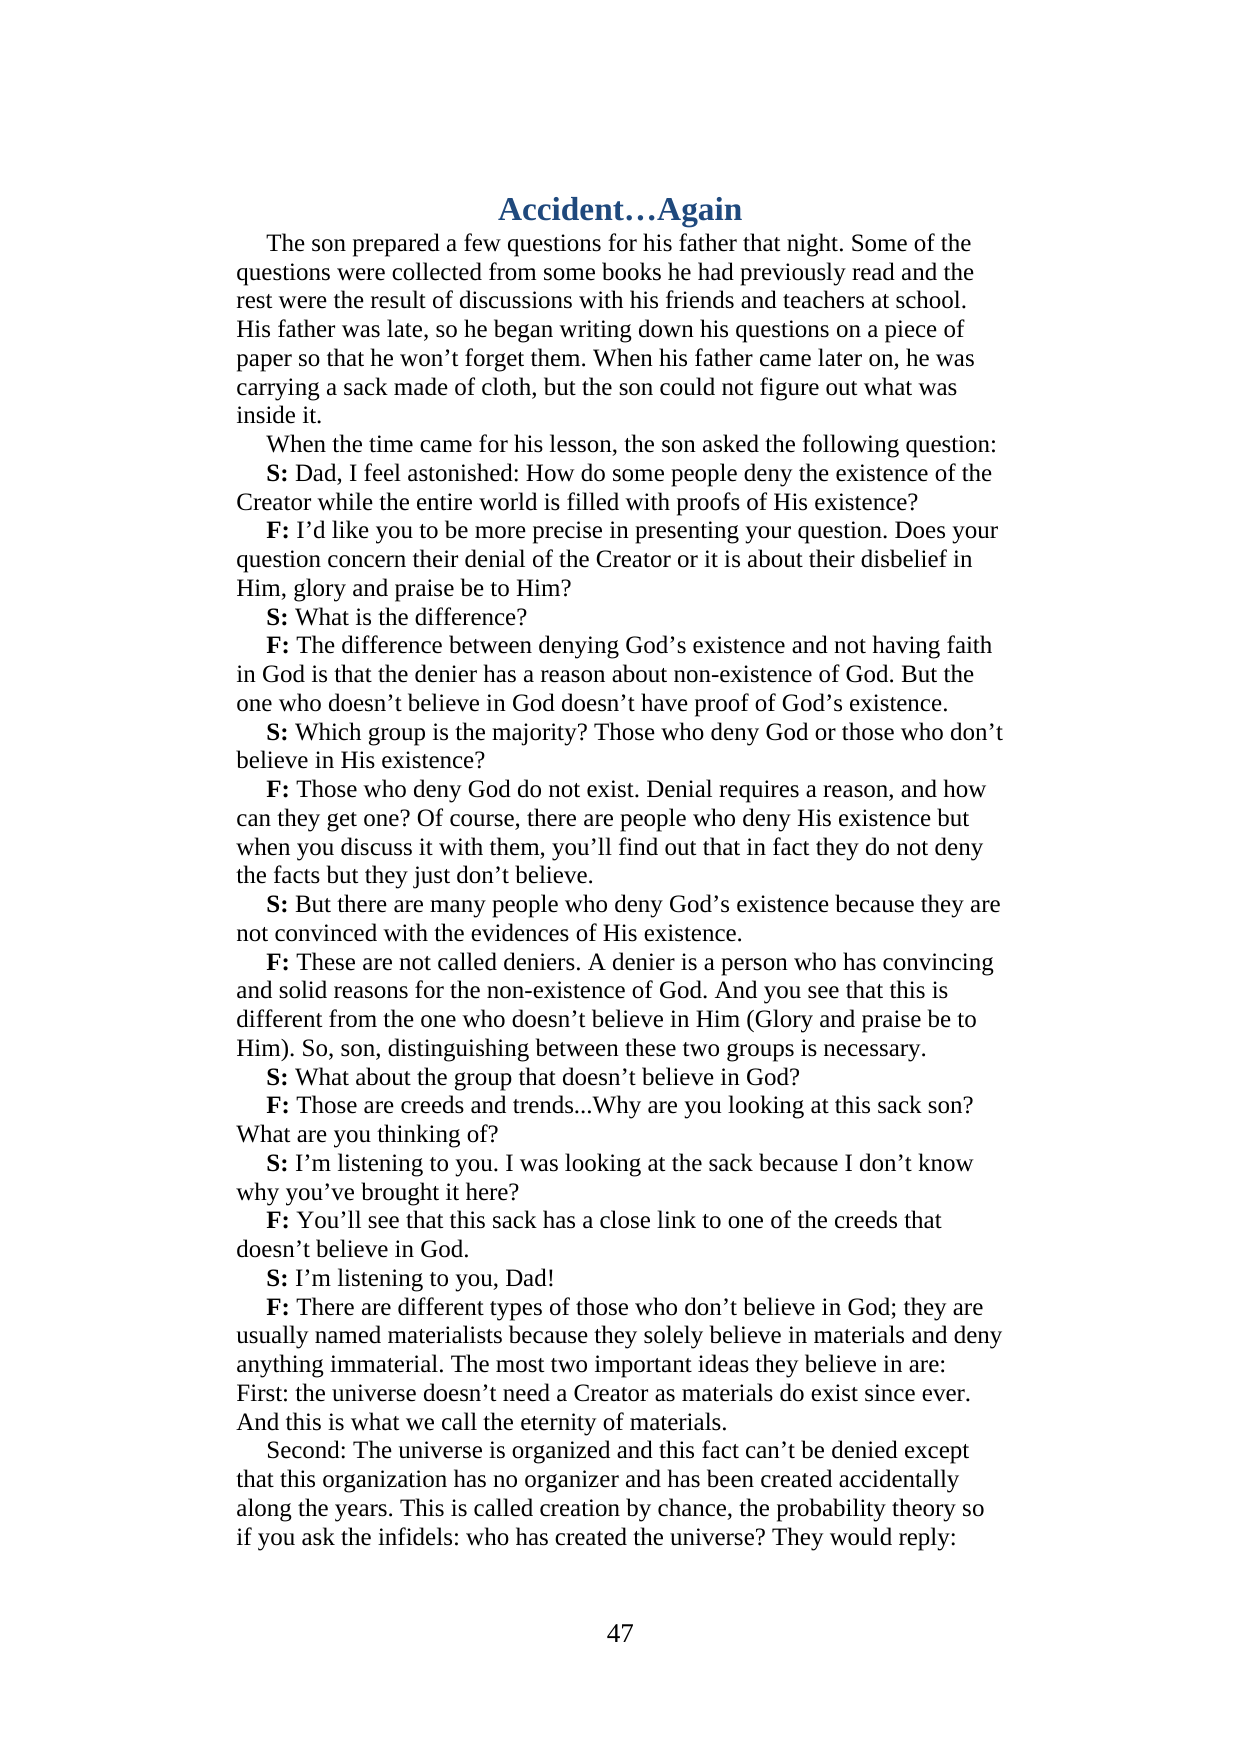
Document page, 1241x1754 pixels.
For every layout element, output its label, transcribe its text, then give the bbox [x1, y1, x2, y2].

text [236, 1436, 1004, 1551]
text S: Which group is the majority? Those who deny God or those who don’t believe in His existence? [236, 717, 1004, 774]
text F: Those who deny God do not exist. Denial requires a reason, and how can they get one? Of course, there are people who deny His existence but when you discuss it with them, you’ll find out that in fact they do not deny the facts but they just don’t believe. [236, 774, 1004, 889]
text S: What about the group that doesn’t believe in God? [236, 1062, 1004, 1091]
subtitle Accident…Again [236, 190, 1004, 228]
text F: I’d like you to be more precise in presenting your question. Does your question concern their denial of the Creator or it is about their disbelief in Him, glory and praise be to Him? [236, 516, 1004, 602]
text F: These are not called deniers. A denier is a person who has convincing and solid reasons for the non-existence of God. And you see that this is different from the one who doesn’t believe in Him (Glory and praise be to Him). So, son, distinguishing between these two groups is necessary. [236, 947, 1004, 1062]
text F: The difference between denying God’s existence and not having faith in God is that the denier has a reason about non-existence of God. But the one who doesn’t believe in God doesn’t have proof of God’s existence. [236, 631, 1004, 717]
text F: There are different types of those who don’t believe in God; they are usually named materialists because they solely believe in materials and deny anything immaterial. The most two important ideas they believe in are: First: the universe doesn’t need a Creator as materials do exist since ever. And this is what we call the eternity of materials. [236, 1292, 1004, 1436]
text The son prepared a few questions for his father that night. Some of the questions were collected from some books he had previously read and the rest were the result of discussions with his friends and teachers at school. His father was late, so he began writing down his questions on a piece of paper so that he won’t forget them. When his father came later on, he was carrying a sack made of cloth, but the son could not figure out what was inside it. [236, 228, 1004, 429]
text F: Those are creeds and trends...Why are you looking at this sack son? What are you thinking of? [236, 1091, 1004, 1148]
text S: I’m listening to you. I was looking at the sack because I don’t know why you’ve brought it here? [236, 1148, 1004, 1206]
text When the time came for his lesson, the son asked the following question: [236, 429, 1004, 458]
text S: But there are many people who deny God’s existence because they are not convinced with the evidences of His existence. [236, 889, 1004, 947]
text S: I’m listening to you, Dad! [236, 1263, 1004, 1292]
text F: You’ll see that this sack has a close link to one of the creeds that doesn’t believe in God. [236, 1206, 1004, 1263]
text S: Dad, I feel astonished: How do some people deny the existence of the Creator while the entire world is filled with proofs of His existence? [236, 458, 1004, 516]
text S: What is the difference? [236, 602, 1004, 631]
